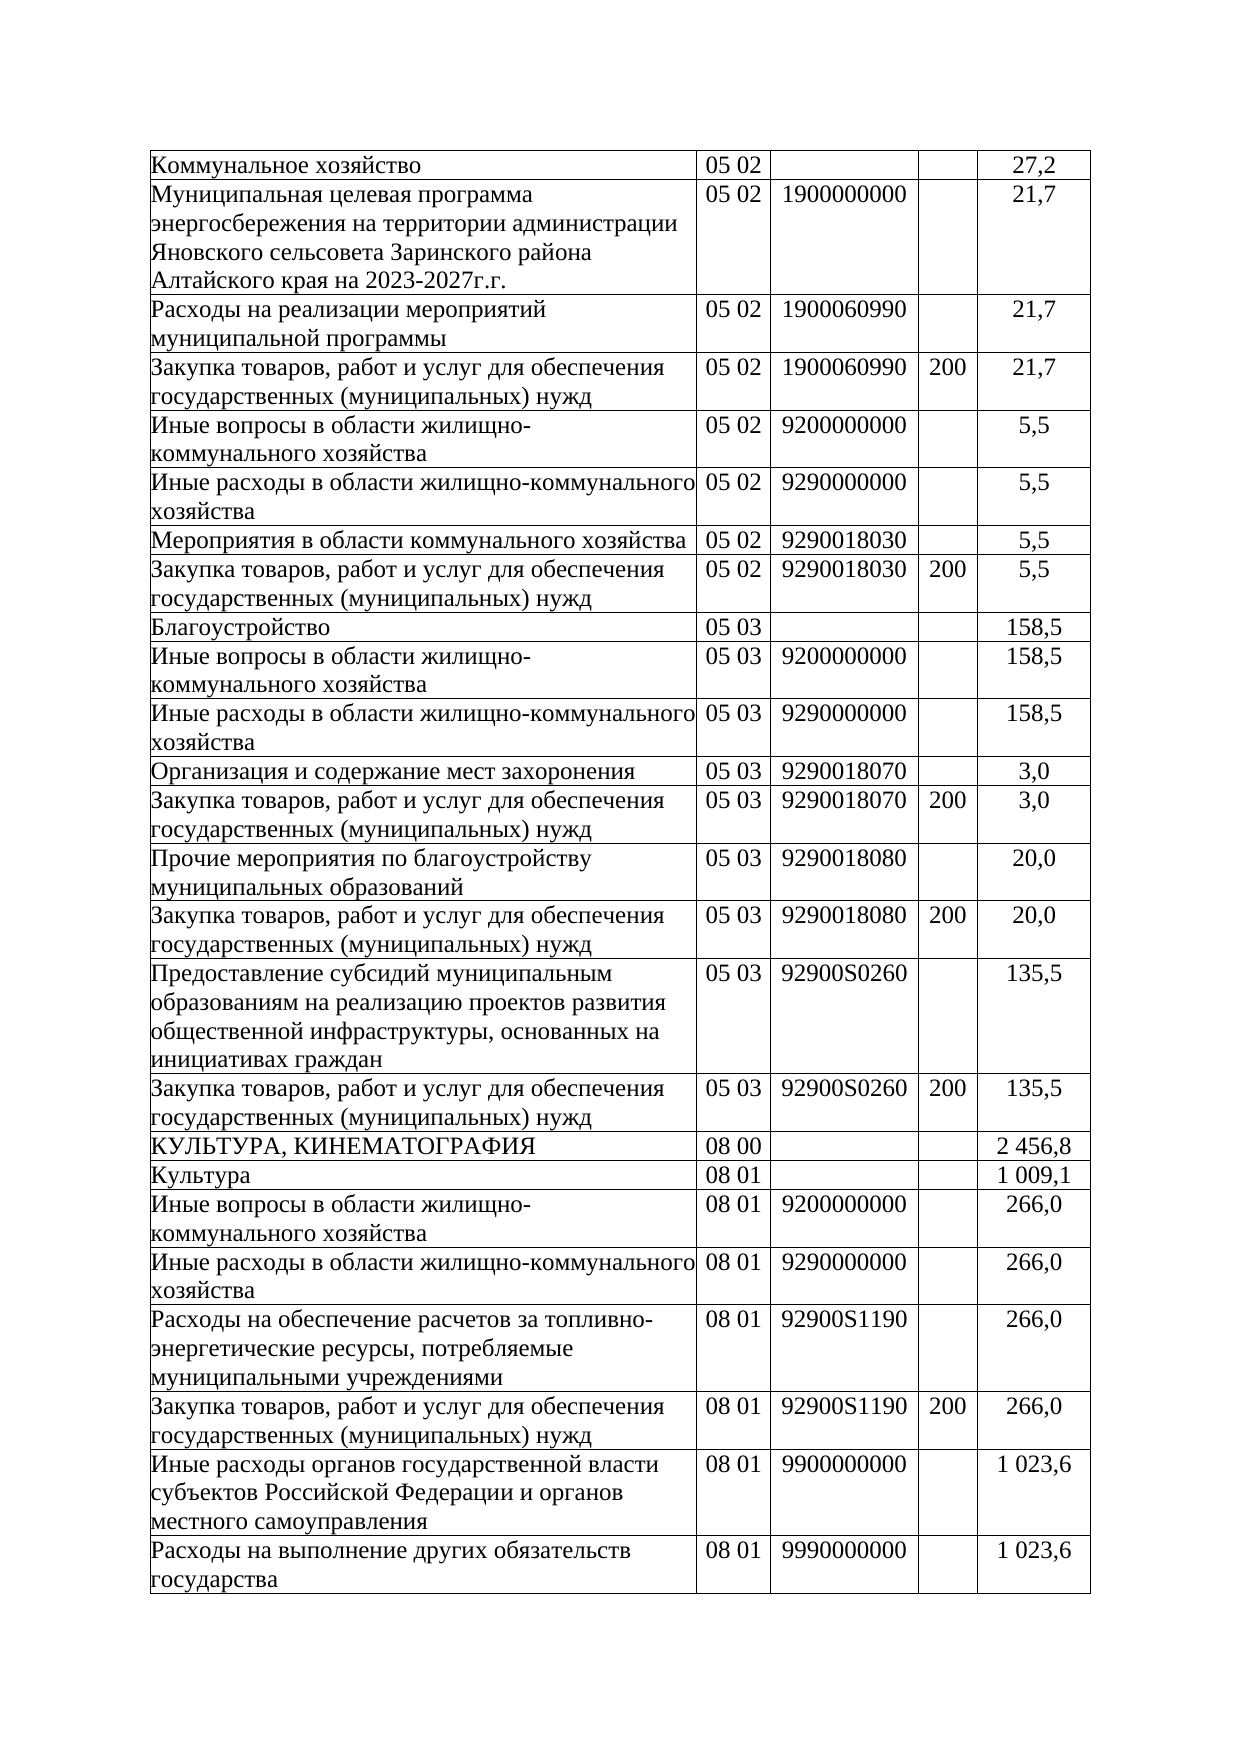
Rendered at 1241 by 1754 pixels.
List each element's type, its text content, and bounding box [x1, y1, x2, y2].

table_cell 08 01 [697, 1161, 770, 1189]
table_cell 135,5 [978, 959, 1090, 1073]
table_cell Иные расходы в области жилищно-коммунального хозяйства [151, 699, 696, 756]
table_cell 158,5 [978, 699, 1090, 756]
table_cell 05 03 [697, 844, 770, 900]
table_cell Прочие мероприятия по благоустройству муниципальных образований [151, 844, 696, 900]
table_cell 1900060990 [771, 295, 918, 352]
table_cell 05 02 [697, 468, 770, 525]
table_cell [771, 151, 918, 179]
table_cell Закупка товаров, работ и услуг для обеспечения государственных (муниципальных) нужд [151, 1074, 696, 1131]
table_cell 9290018030 [771, 555, 918, 612]
table_cell 9990000000 [771, 1536, 918, 1593]
table_cell 9200000000 [771, 642, 918, 698]
table_cell Мероприятия в области коммунального хозяйства [151, 526, 696, 554]
table_cell 135,5 [978, 1074, 1090, 1131]
table_cell 3,0 [978, 757, 1090, 785]
table_cell 266,0 [978, 1305, 1090, 1391]
table_cell [919, 757, 977, 785]
table_cell 92900S1190 [771, 1305, 918, 1391]
table_cell 08 01 [697, 1536, 770, 1593]
table_cell 9200000000 [771, 1190, 918, 1247]
table_cell 266,0 [978, 1248, 1090, 1304]
table_cell [771, 1132, 918, 1160]
table_cell 200 [919, 1074, 977, 1131]
table_cell [919, 526, 977, 554]
table_cell 266,0 [978, 1190, 1090, 1247]
table_cell 92900S0260 [771, 959, 918, 1073]
table_cell [919, 613, 977, 641]
table_cell 9200000000 [771, 411, 918, 467]
table_cell Иные вопросы в области жилищно-коммунального хозяйства [151, 642, 696, 698]
table_cell [919, 1450, 977, 1535]
table_cell [919, 1536, 977, 1593]
table_cell [919, 295, 977, 352]
table_cell 9290018030 [771, 526, 918, 554]
table_cell [919, 1161, 977, 1189]
table_cell [919, 844, 977, 900]
table_cell 2 456,8 [978, 1132, 1090, 1160]
table_cell 200 [919, 786, 977, 843]
table_cell 200 [919, 1392, 977, 1448]
table_cell 21,7 [978, 180, 1090, 294]
table_cell 200 [919, 901, 977, 958]
table_cell Закупка товаров, работ и услуг для обеспечения государственных (муниципальных) нужд [151, 1392, 696, 1448]
table_cell Благоустройство [151, 613, 696, 641]
table_cell 08 01 [697, 1305, 770, 1391]
table_cell 200 [919, 555, 977, 612]
table_cell 05 02 [697, 151, 770, 179]
table_cell 05 02 [697, 353, 770, 409]
table_cell [919, 180, 977, 294]
table_cell [919, 699, 977, 756]
table_cell 08 01 [697, 1392, 770, 1448]
table_cell 21,7 [978, 295, 1090, 352]
table_cell [919, 1305, 977, 1391]
table_cell Коммунальное хозяйство [151, 151, 696, 179]
table_cell Иные расходы в области жилищно-коммунального хозяйства [151, 468, 696, 525]
table_cell 158,5 [978, 642, 1090, 698]
table_cell КУЛЬТУРА, КИНЕМАТОГРАФИЯ [151, 1132, 696, 1160]
table_cell Культура [151, 1161, 696, 1189]
table_cell 3,0 [978, 786, 1090, 843]
table_cell 05 02 [697, 555, 770, 612]
table_cell Предоставление субсидий муниципальным образованиям на реализацию проектов развития общественной инфраструктуры, основанных на инициативах граждан [151, 959, 696, 1073]
table_cell 9290000000 [771, 1248, 918, 1304]
table_cell Закупка товаров, работ и услуг для обеспечения государственных (муниципальных) нужд [151, 353, 696, 409]
table_cell 9290018080 [771, 844, 918, 900]
table_cell 92900S0260 [771, 1074, 918, 1131]
table_cell 05 02 [697, 180, 770, 294]
table_cell 05 03 [697, 757, 770, 785]
table_cell 9290018080 [771, 901, 918, 958]
table_cell 1 023,6 [978, 1450, 1090, 1535]
table_cell 05 02 [697, 411, 770, 467]
table_cell 08 00 [697, 1132, 770, 1160]
table_cell 158,5 [978, 613, 1090, 641]
table_cell [771, 1161, 918, 1189]
table_cell 27,2 [978, 151, 1090, 179]
table_cell Закупка товаров, работ и услуг для обеспечения государственных (муниципальных) нужд [151, 786, 696, 843]
table_cell 08 01 [697, 1190, 770, 1247]
table_cell Организация и содержание мест захоронения [151, 757, 696, 785]
table_cell Иные расходы органов государственной власти субъектов Российской Федерации и органов местного самоуправления [151, 1450, 696, 1535]
table_cell 21,7 [978, 353, 1090, 409]
table_cell [919, 959, 977, 1073]
table_cell Иные вопросы в области жилищно-коммунального хозяйства [151, 1190, 696, 1247]
table_cell 5,5 [978, 555, 1090, 612]
table_cell Закупка товаров, работ и услуг для обеспечения государственных (муниципальных) нужд [151, 555, 696, 612]
table_cell 9290000000 [771, 468, 918, 525]
table_cell [919, 151, 977, 179]
table_cell 5,5 [978, 526, 1090, 554]
table_cell 05 03 [697, 959, 770, 1073]
table_cell [919, 1190, 977, 1247]
table_cell Иные вопросы в области жилищно-коммунального хозяйства [151, 411, 696, 467]
table_cell [919, 1132, 977, 1160]
table_cell 1900060990 [771, 353, 918, 409]
table_cell 05 03 [697, 901, 770, 958]
table_cell Расходы на выполнение других обязательств государства [151, 1536, 696, 1593]
table_cell 5,5 [978, 468, 1090, 525]
table_cell [919, 642, 977, 698]
table_cell 05 03 [697, 642, 770, 698]
table_cell 05 02 [697, 526, 770, 554]
table_cell 20,0 [978, 901, 1090, 958]
table_cell 9290018070 [771, 757, 918, 785]
table_cell 1 023,6 [978, 1536, 1090, 1593]
table_cell 9900000000 [771, 1450, 918, 1535]
table_cell 05 02 [697, 295, 770, 352]
table_cell 05 03 [697, 786, 770, 843]
table_cell 05 03 [697, 1074, 770, 1131]
table_cell 05 03 [697, 613, 770, 641]
table_cell 05 03 [697, 699, 770, 756]
table_cell 9290018070 [771, 786, 918, 843]
table_cell 08 01 [697, 1248, 770, 1304]
table_cell [919, 468, 977, 525]
table_cell 1900000000 [771, 180, 918, 294]
table_cell Расходы на реализации мероприятий муниципальной программы [151, 295, 696, 352]
table_cell 266,0 [978, 1392, 1090, 1448]
table_cell Расходы на обеспечение расчетов за топливно-энергетические ресурсы, потребляемые муниципальными учреждениями [151, 1305, 696, 1391]
table_cell Закупка товаров, работ и услуг для обеспечения государственных (муниципальных) нужд [151, 901, 696, 958]
table_cell 1 009,1 [978, 1161, 1090, 1189]
table_cell 92900S1190 [771, 1392, 918, 1448]
table_cell Иные расходы в области жилищно-коммунального хозяйства [151, 1248, 696, 1304]
table_cell [771, 613, 918, 641]
table_cell [919, 411, 977, 467]
table_cell 5,5 [978, 411, 1090, 467]
table_cell 9290000000 [771, 699, 918, 756]
table_cell 08 01 [697, 1450, 770, 1535]
table_cell 20,0 [978, 844, 1090, 900]
table_cell [919, 1248, 977, 1304]
table_cell Муниципальная целевая программа энергосбережения на территории администрации Яновского сельсовета Заринского района Алтайского края на 2023-2027г.г. [151, 180, 696, 294]
table_cell 200 [919, 353, 977, 409]
